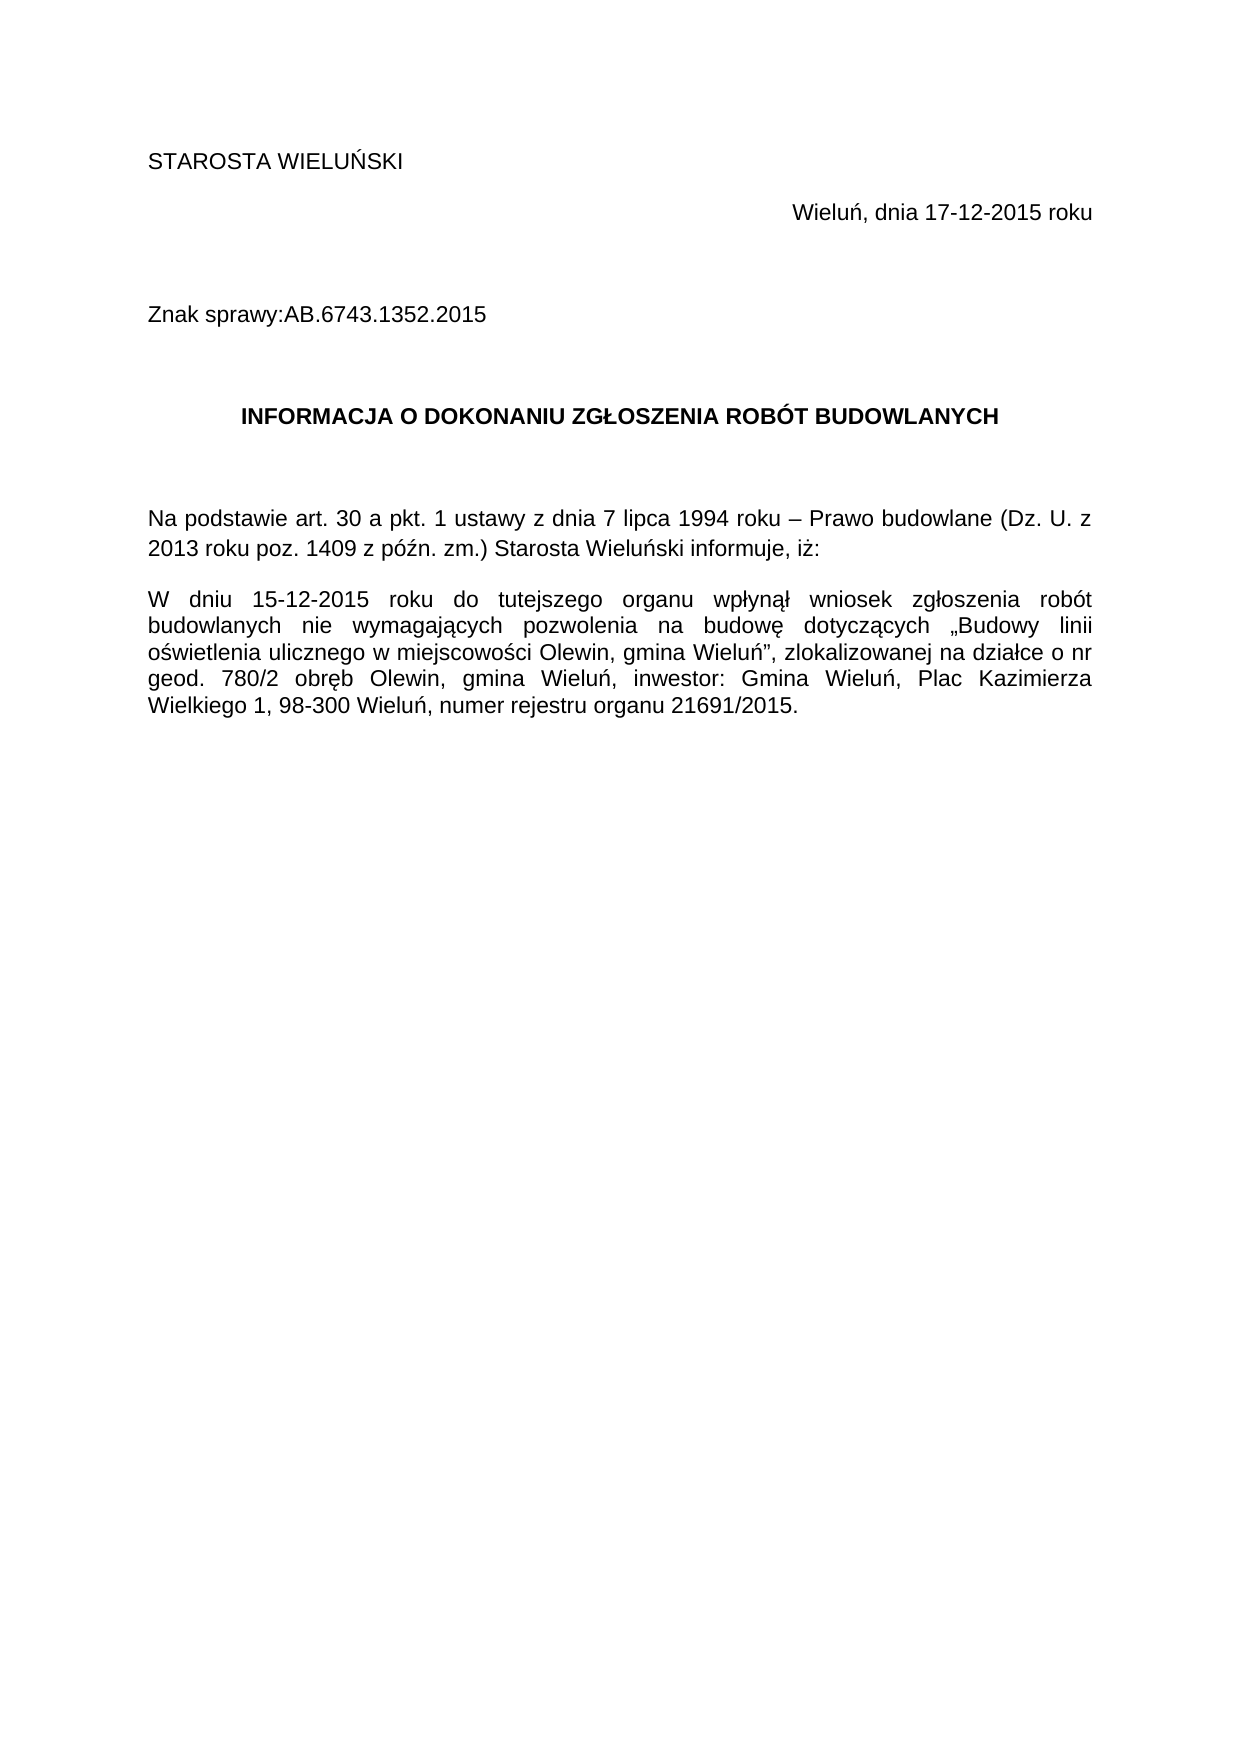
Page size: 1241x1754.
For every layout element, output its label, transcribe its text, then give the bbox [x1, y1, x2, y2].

text Wieluń, dnia 17-12-2015 roku [148, 199, 1093, 225]
text W dniu 15-12-2015 roku do tutejszego organu wpłynął wniosek zgłoszenia robót budowlanych nie wymagających pozwolenia na budowę dotyczących „Budowy linii oświetlenia ulicznego w miejscowości Olewin, gmina Wieluń”, zlokalizowanej na działce o nr geod. 780/2 obręb Olewin, gmina Wieluń, inwestor: Gmina Wieluń, Plac Kazimierza Wielkiego 1, 98-300 Wieluń, numer rejestru organu 21691/2015. [148, 586, 1093, 718]
text INFORMACJA O DOKONANIU ZGŁOSZENIA ROBÓT BUDOWLANYCH [148, 403, 1093, 429]
text STAROSTA WIELUŃSKI [148, 148, 1093, 174]
text Na podstawie art. 30 a pkt. 1 ustawy z dnia 7 lipca 1994 roku – Prawo budowlane (Dz. U. z 2013 roku poz. 1409 z późn. zm.) Starosta Wieluński informuje, iż: [148, 505, 1093, 561]
text Znak sprawy:AB.6743.1352.2015 [148, 301, 1093, 327]
